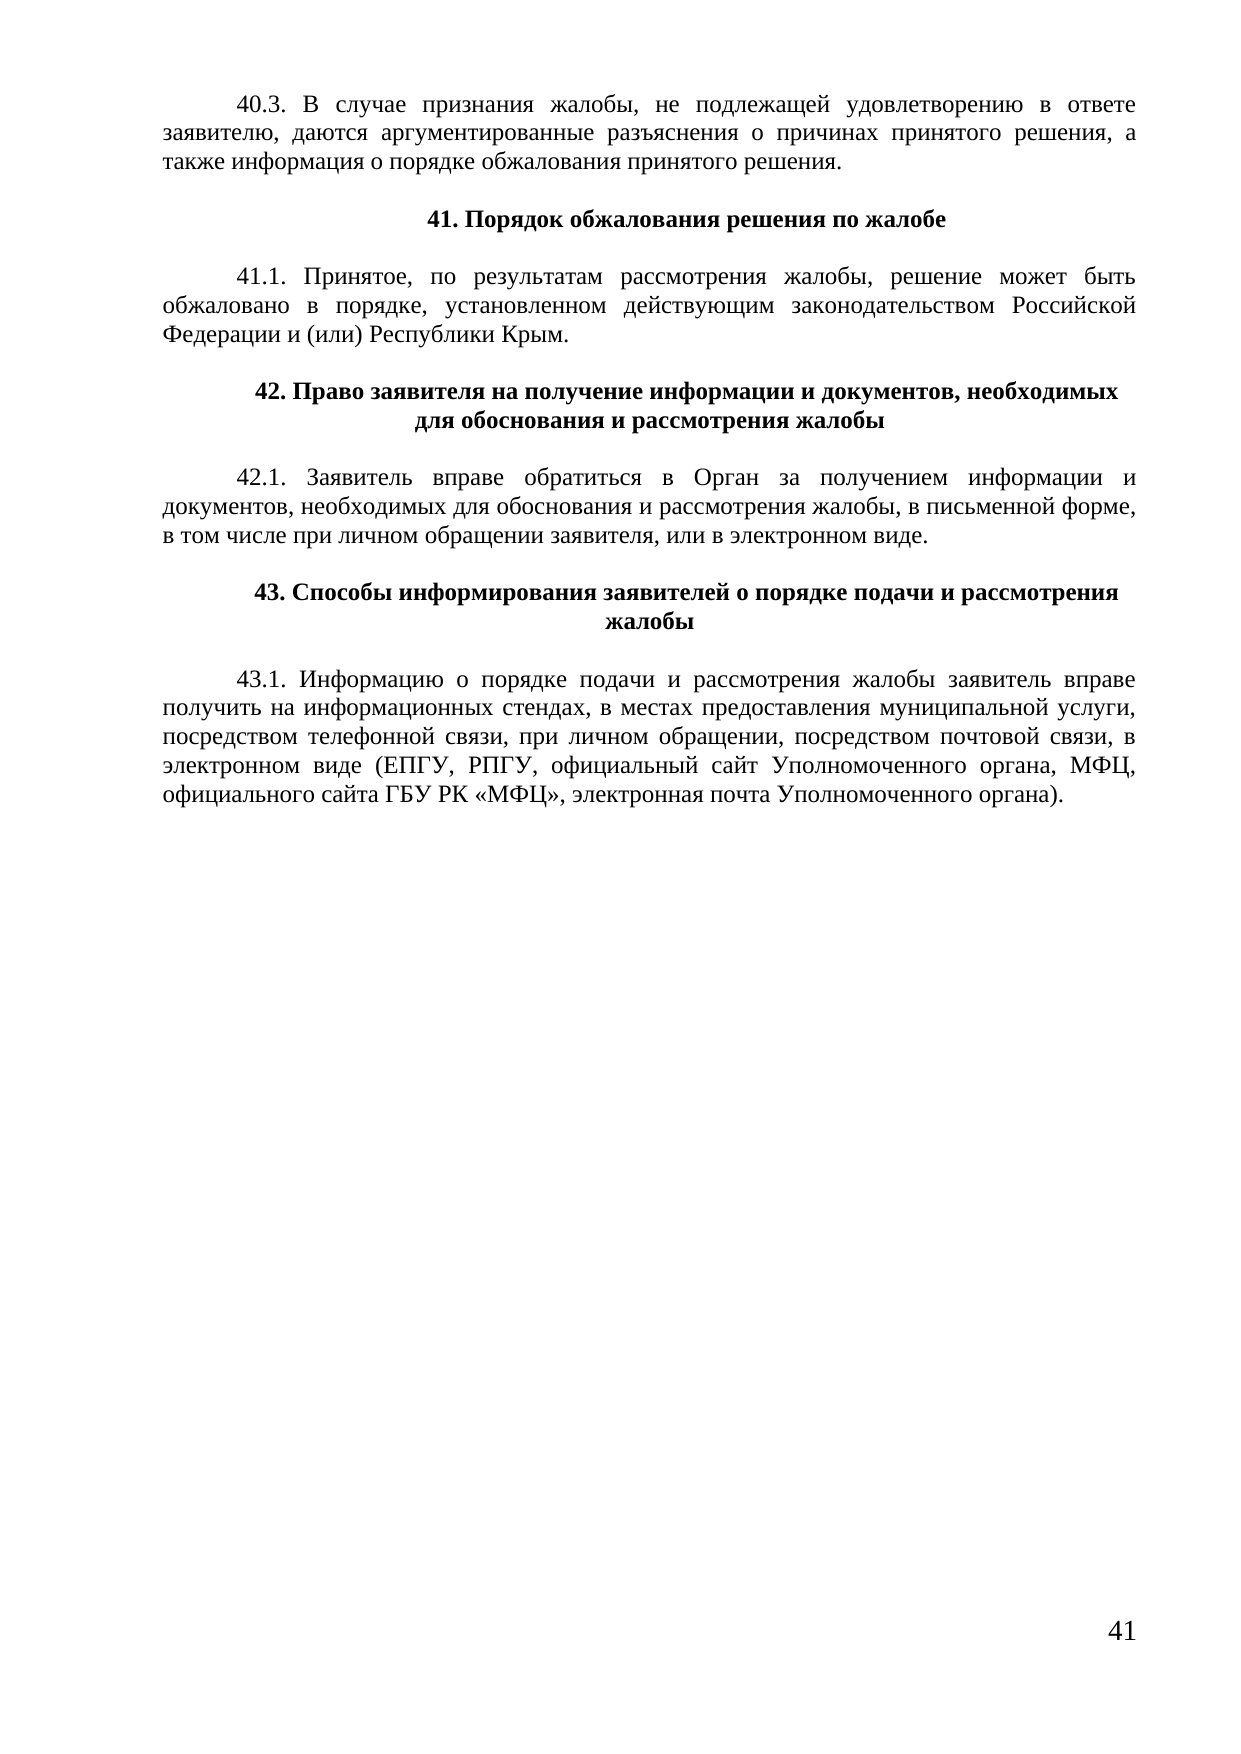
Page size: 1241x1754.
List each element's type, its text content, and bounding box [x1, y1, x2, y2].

text 43. Способы информирования заявителей о порядке подачи и рассмотрения жалобы [162, 577, 1137, 635]
text 42.1. Заявитель вправе обратиться в Орган за получением информации и документов, необходимых для обоснования и рассмотрения жалобы, в письменной форме, в том числе при личном обращении заявителя, или в электронном виде. [162, 462, 1137, 549]
text 41. Порядок обжалования решения по жалобе [162, 204, 1137, 232]
text 43.1. Информацию о порядке подачи и рассмотрения жалобы заявитель вправе получить на информационных стендах, в местах предоставления муниципальной услуги, посредством телефонной связи, при личном обращении, посредством почтовой связи, в электронном виде (ЕПГУ, РПГУ, официальный сайт Уполномоченного органа, МФЦ, официального сайта ГБУ РК «МФЦ», электронная почта Уполномоченного органа). [162, 664, 1137, 807]
text 40.3. В случае признания жалобы, не подлежащей удовлетворению в ответе заявителю, даются аргументированные разъяснения о причинах принятого решения, а также информация о порядке обжалования принятого решения. [162, 89, 1137, 175]
text 42. Право заявителя на получение информации и документов, необходимых для обоснования и рассмотрения жалобы [162, 376, 1137, 434]
text 41.1. Принятое, по результатам рассмотрения жалобы, решение может быть обжаловано в порядке, установленном действующим законодательством Российской Федерации и (или) Республики Крым. [162, 261, 1137, 347]
